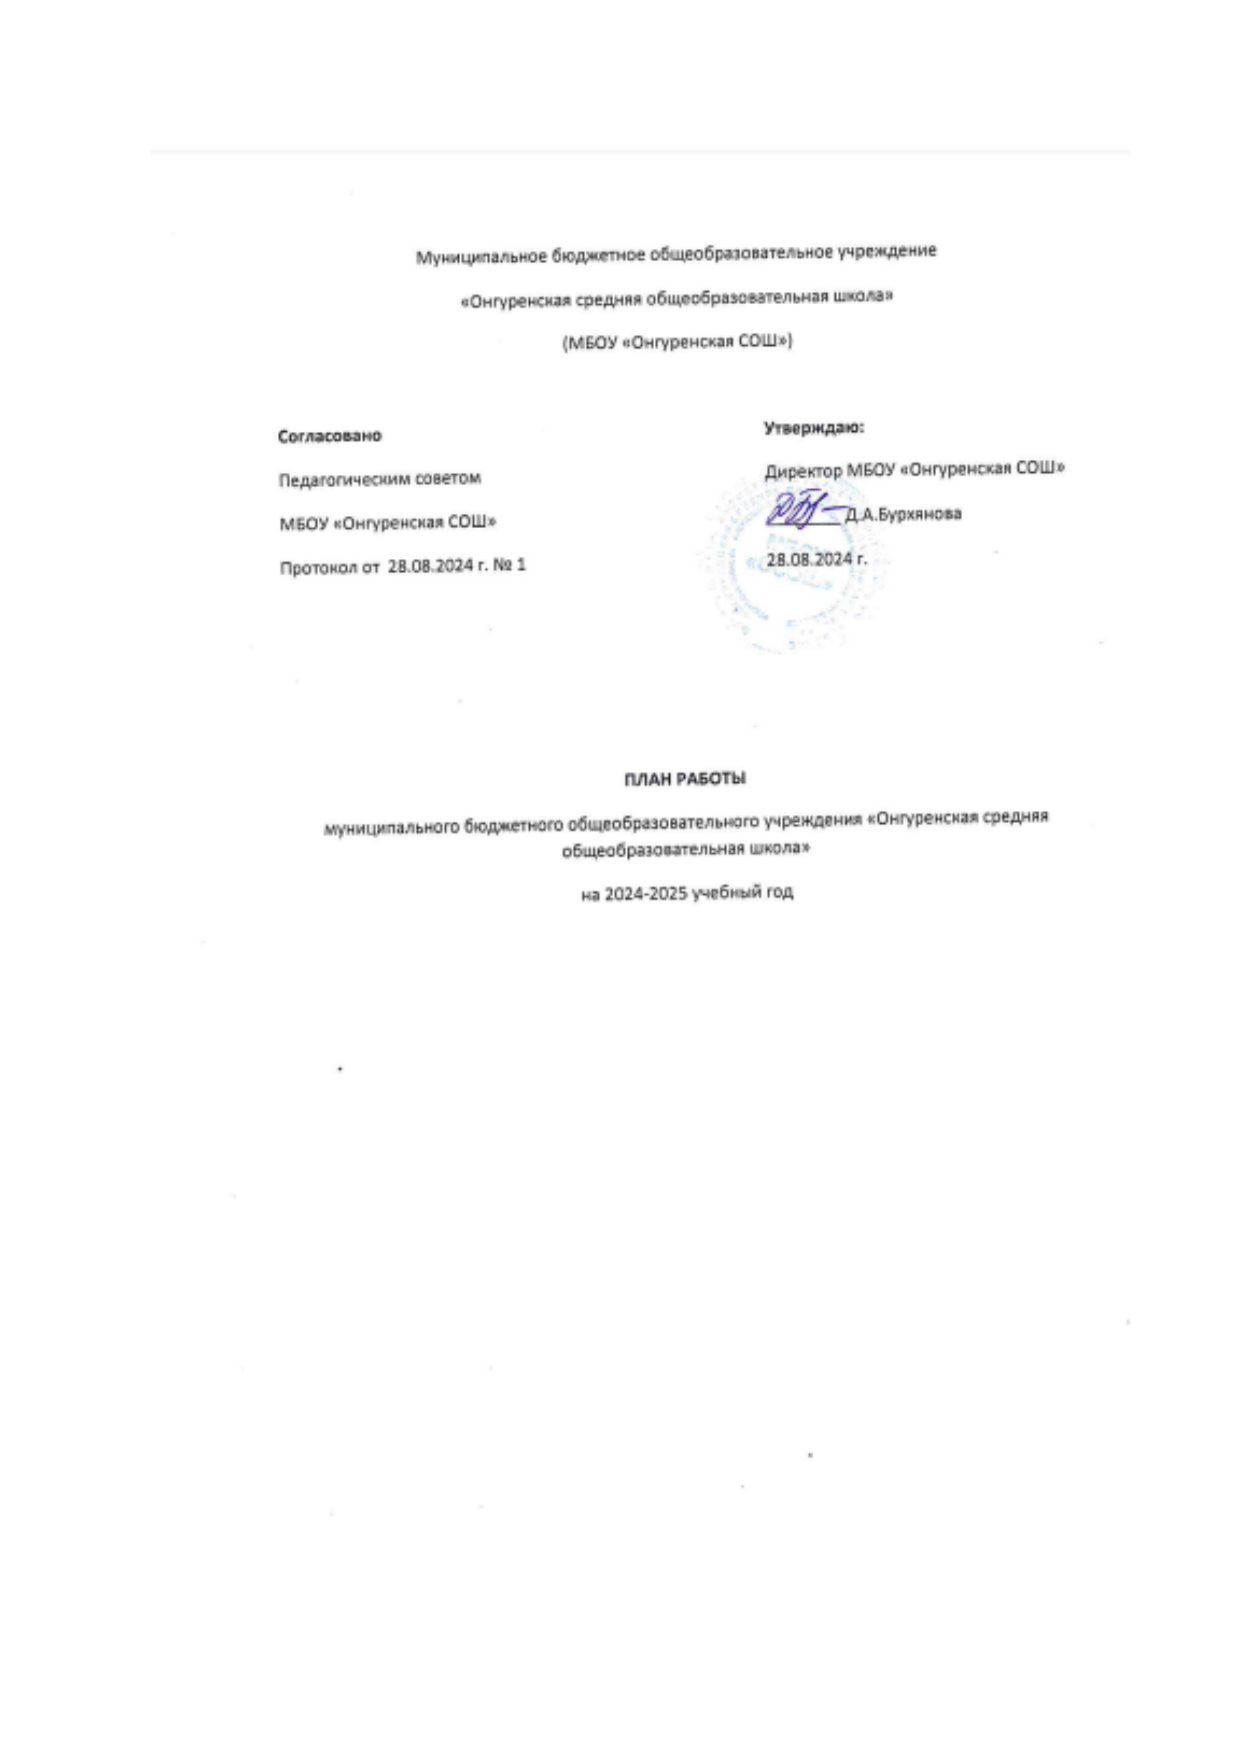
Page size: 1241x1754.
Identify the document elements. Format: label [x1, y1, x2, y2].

picture [150, 150, 1132, 1583]
